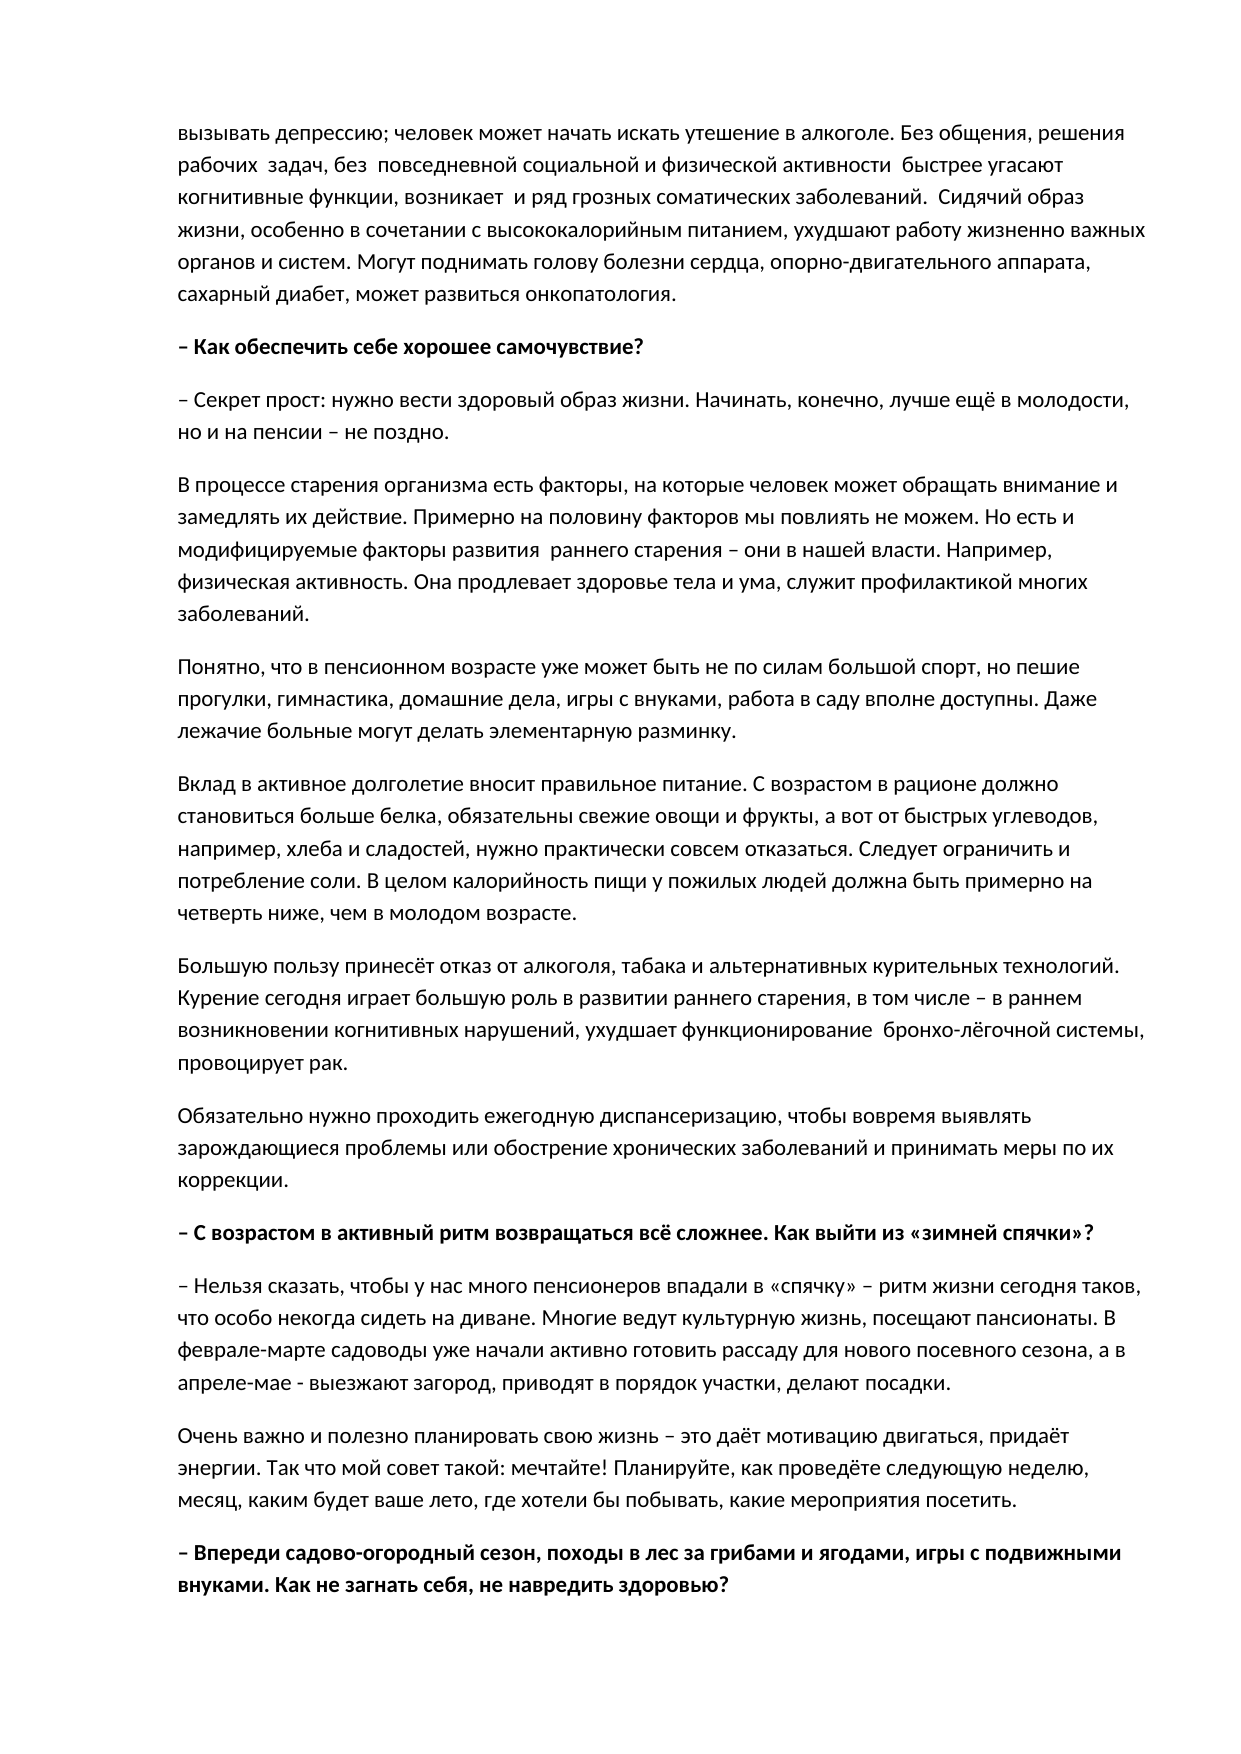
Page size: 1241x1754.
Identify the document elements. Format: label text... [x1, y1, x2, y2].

text – Как обеспечить себе хорошее самочувствие? [177, 332, 1152, 360]
text – С возрастом в активный ритм возвращаться всё сложнее. Как выйти из «зимней спячки»? [177, 1218, 1152, 1246]
text – Секрет прост: нужно вести здоровый образ жизни. Начинать, конечно, лучше ещё в молодости, но и на пенсии – не поздно. [177, 385, 1152, 445]
text Вклад в активное долголетие вносит правильное питание. С возрастом в рационе должно становиться больше белка, обязательны свежие овощи и фрукты, а вот от быстрых углеводов, например, хлеба и сладостей, нужно практически совсем отказаться. Следует ограничить и потребление соли. В целом калорийность пищи у пожилых людей должна быть примерно на четверть ниже, чем в молодом возрасте. [177, 769, 1152, 926]
text Очень важно и полезно планировать свою жизнь – это даёт мотивацию двигаться, придаёт энергии. Так что мой совет такой: мечтайте! Планируйте, как проведёте следующую неделю, месяц, каким будет ваше лето, где хотели бы побывать, какие мероприятия посетить. [177, 1421, 1152, 1513]
text – Впереди садово-огородный сезон, походы в лес за грибами и ягодами, игры с подвижными внуками. Как не загнать себя, не навредить здоровью? [177, 1538, 1152, 1598]
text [177, 118, 1152, 307]
text – Нельзя сказать, чтобы у нас много пенсионеров впадали в «спячку» – ритм жизни сегодня таков, что особо некогда сидеть на диване. Многие ведут культурную жизнь, посещают пансионаты. В феврале-марте садоводы уже начали активно готовить рассаду для нового посевного сезона, а в апреле-мае - выезжают загород, приводят в порядок участки, делают посадки. [177, 1271, 1152, 1396]
text Обязательно нужно проходить ежегодную диспансеризацию, чтобы вовремя выявлять зарождающиеся проблемы или обострение хронических заболеваний и принимать меры по их коррекции. [177, 1101, 1152, 1193]
text Понятно, что в пенсионном возрасте уже может быть не по силам большой спорт, но пешие прогулки, гимнастика, домашние дела, игры с внуками, работа в саду вполне доступны. Даже лежачие больные могут делать элементарную разминку. [177, 652, 1152, 744]
text Большую пользу принесёт отказ от алкоголя, табака и альтернативных курительных технологий. Курение сегодня играет большую роль в развитии раннего старения, в том числе – в раннем возникновении когнитивных нарушений, ухудшает функционирование бронхо-лёгочной системы, провоцирует рак. [177, 951, 1152, 1076]
text В процессе старения организма есть факторы, на которые человек может обращать внимание и замедлять их действие. Примерно на половину факторов мы повлиять не можем. Но есть и модифицируемые факторы развития раннего старения – они в нашей власти. Например, физическая активность. Она продлевает здоровье тела и ума, служит профилактикой многих заболеваний. [177, 470, 1152, 627]
